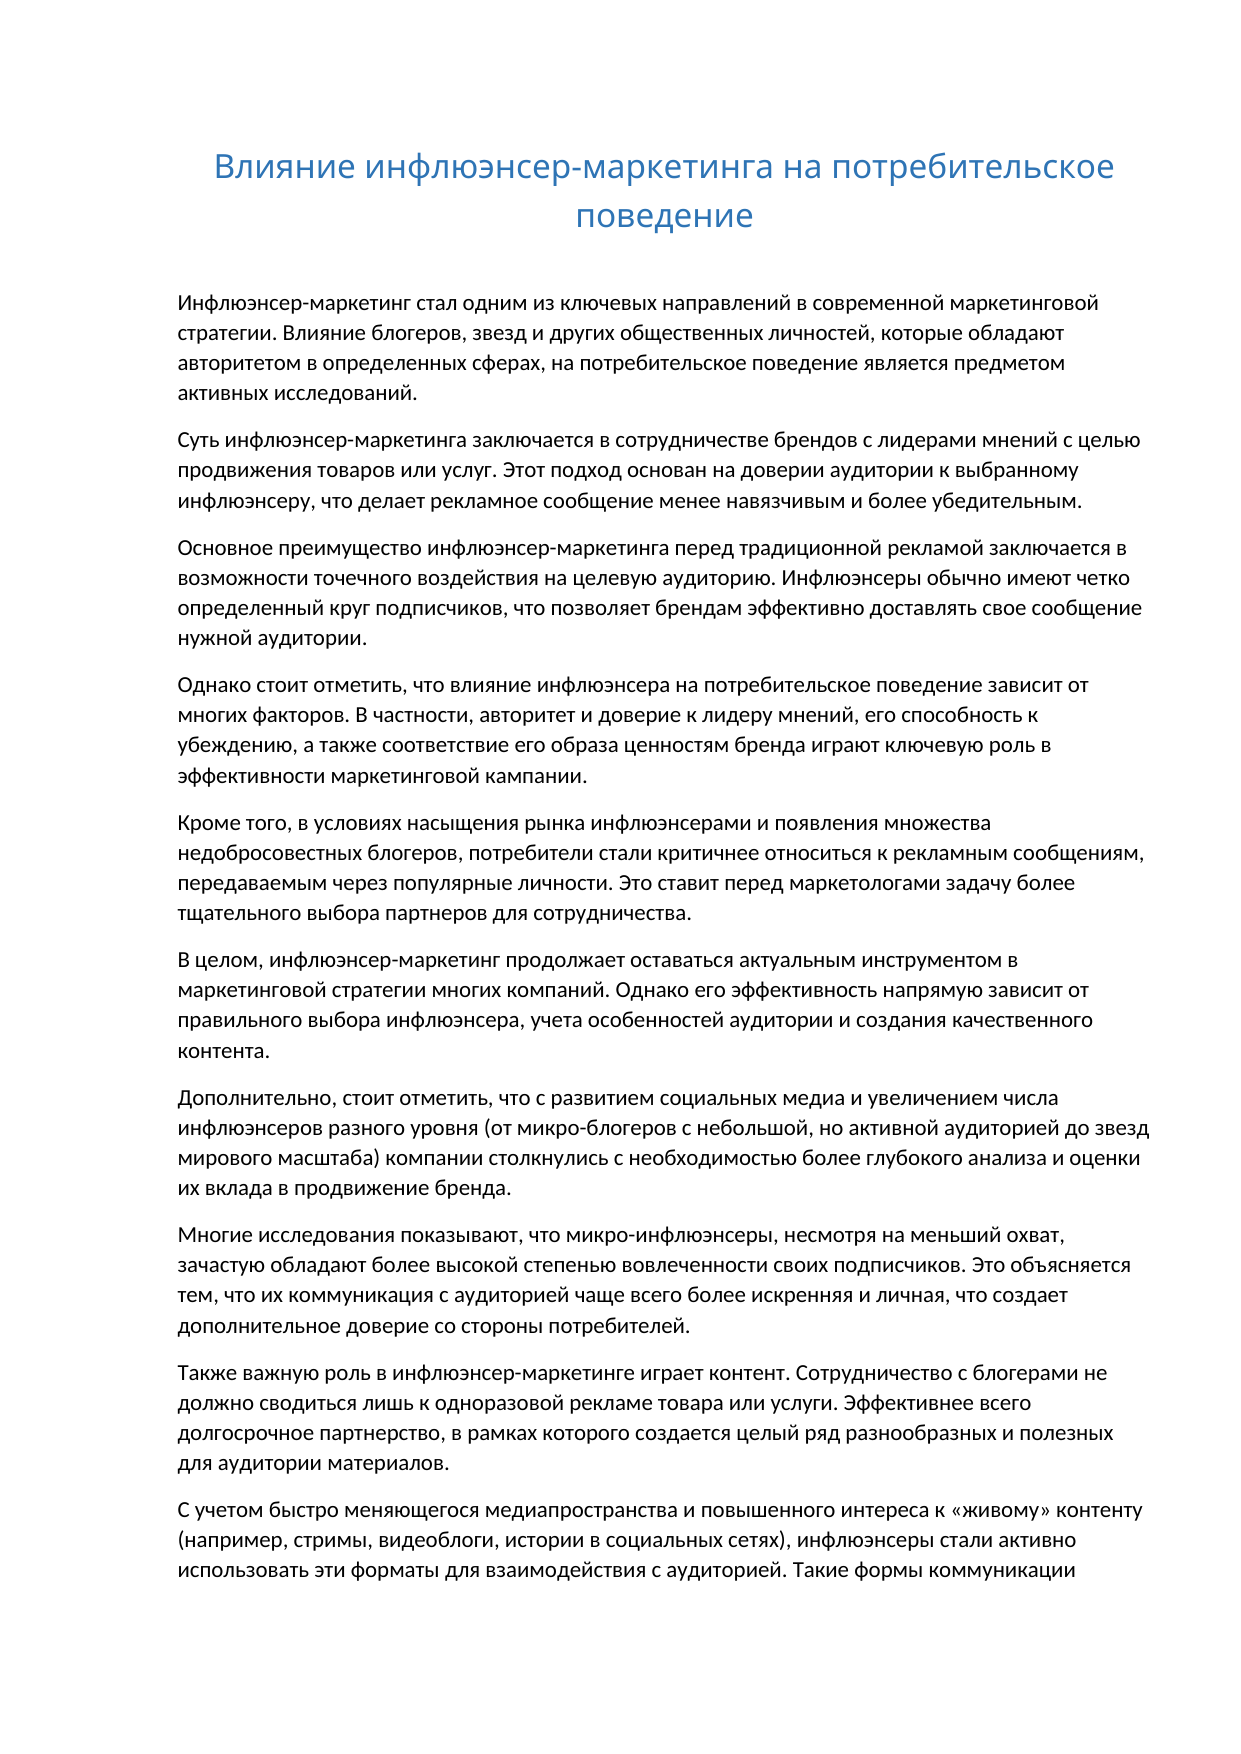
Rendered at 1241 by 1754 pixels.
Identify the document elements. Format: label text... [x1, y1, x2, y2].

subtitle Влияние инфлюэнсер-маркетинга на потребительское поведение [177, 143, 1152, 237]
text Многие исследования показывают, что микро-инфлюэнсеры, несмотря на меньший охват, зачастую обладают более высокой степенью вовлеченности своих подписчиков. Это объясняется тем, что их коммуникация с аудиторией чаще всего более искренняя и личная, что создает дополнительное доверие со стороны потребителей. [177, 1220, 1152, 1339]
text В целом, инфлюэнсер-маркетинг продолжает оставаться актуальным инструментом в маркетинговой стратегии многих компаний. Однако его эффективность напрямую зависит от правильного выбора инфлюэнсера, учета особенностей аудитории и создания качественного контента. [177, 945, 1152, 1064]
text Дополнительно, стоит отметить, что с развитием социальных медиа и увеличением числа инфлюэнсеров разного уровня (от микро-блогеров с небольшой, но активной аудиторией до звезд мирового масштаба) компании столкнулись с необходимостью более глубокого анализа и оценки их вклада в продвижение бренда. [177, 1083, 1152, 1201]
text Основное преимущество инфлюэнсер-маркетинга перед традиционной рекламой заключается в возможности точечного воздействия на целевую аудиторию. Инфлюэнсеры обычно имеют четко определенный круг подписчиков, что позволяет брендам эффективно доставлять свое сообщение нужной аудитории. [177, 533, 1152, 651]
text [177, 1495, 1152, 1584]
text Также важную роль в инфлюэнсер-маркетинге играет контент. Сотрудничество с блогерами не должно сводиться лишь к одноразовой рекламе товара или услуги. Эффективнее всего долгосрочное партнерство, в рамках которого создается целый ряд разнообразных и полезных для аудитории материалов. [177, 1358, 1152, 1476]
text Инфлюэнсер-маркетинг стал одним из ключевых направлений в современной маркетинговой стратегии. Влияние блогеров, звезд и других общественных личностей, которые обладают авторитетом в определенных сферах, на потребительское поведение является предметом активных исследований. [177, 288, 1152, 407]
text Суть инфлюэнсер-маркетинга заключается в сотрудничестве брендов с лидерами мнений с целью продвижения товаров или услуг. Этот подход основан на доверии аудитории к выбранному инфлюэнсеру, что делает рекламное сообщение менее навязчивым и более убедительным. [177, 425, 1152, 514]
text Кроме того, в условиях насыщения рынка инфлюэнсерами и появления множества недобросовестных блогеров, потребители стали критичнее относиться к рекламным сообщениям, передаваемым через популярные личности. Это ставит перед маркетологами задачу более тщательного выбора партнеров для сотрудничества. [177, 808, 1152, 926]
text Однако стоит отметить, что влияние инфлюэнсера на потребительское поведение зависит от многих факторов. В частности, авторитет и доверие к лидеру мнений, его способность к убеждению, а также соответствие его образа ценностям бренда играют ключевую роль в эффективности маркетинговой кампании. [177, 670, 1152, 789]
